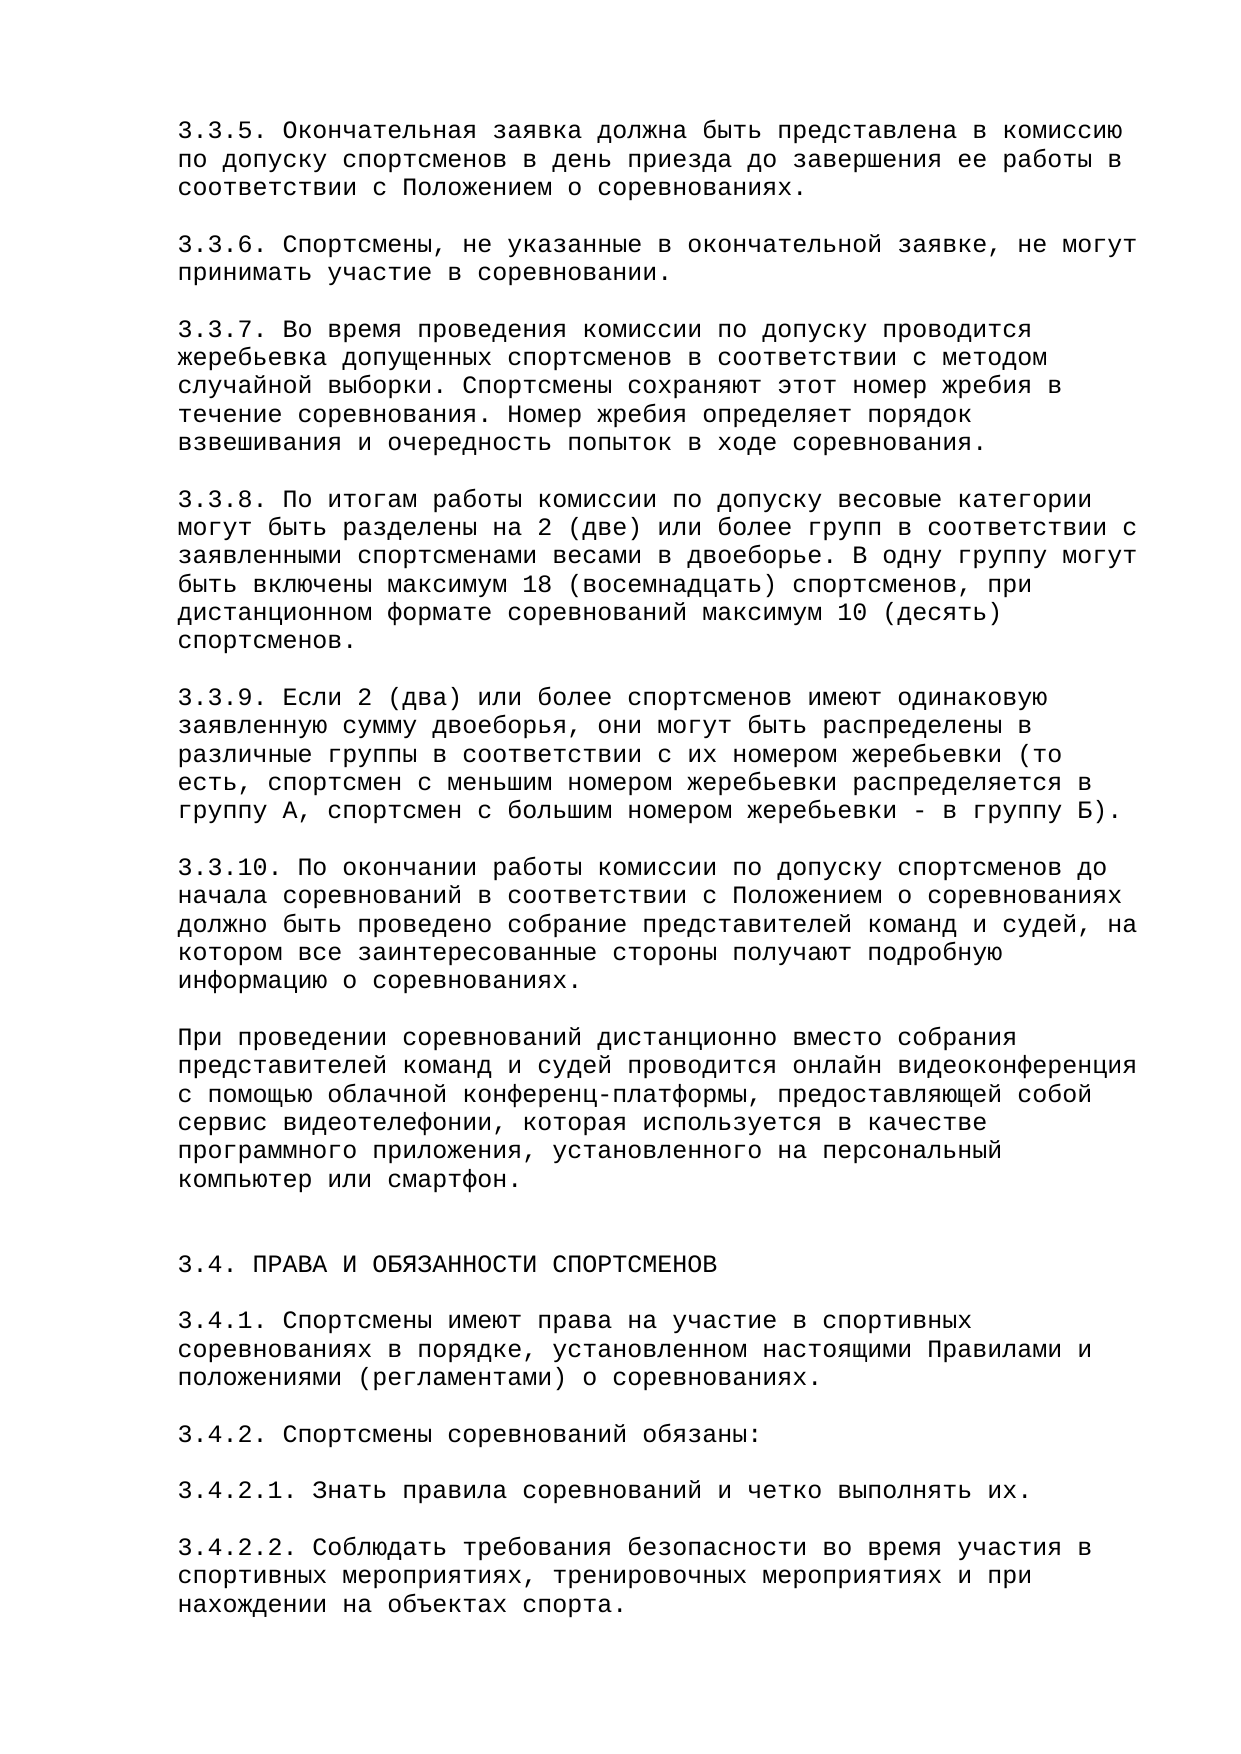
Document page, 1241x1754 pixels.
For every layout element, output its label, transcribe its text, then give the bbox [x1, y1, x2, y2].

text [177, 118, 1152, 203]
text 3.3.9. Если 2 (два) или более спортсменов имеют одинаковую заявленную сумму двоеборья, они могут быть распределены в различные группы в соответствии с их номером жеребьевки (то есть, спортсмен с меньшим номером жеребьевки распределяется в группу А, спортсмен с большим номером жеребьевки - в группу Б). [177, 656, 1152, 826]
text 3.4.2. Спортсмены соревнований обязаны: [177, 1393, 1152, 1450]
text 3.3.7. Во время проведения комиссии по допуску проводится жеребьевка допущенных спортсменов в соответствии с методом случайной выборки. Спортсмены сохраняют этот номер жребия в течение соревнования. Номер жребия определяет порядок взвешивания и очередность попыток в ходе соревнования. [177, 288, 1152, 458]
text 3.3.8. По итогам работы комиссии по допуску весовые категории могут быть разделены на 2 (две) или более групп в соответствии с заявленными спортсменами весами в двоеборье. В одну группу могут быть включены максимум 18 (восемнадцать) спортсменов, при дистанционном формате соревнований максимум 10 (десять) спортсменов. [177, 458, 1152, 656]
text 3.4.1. Спортсмены имеют права на участие в спортивных соревнованиях в порядке, установленном настоящими Правилами и положениями (регламентами) о соревнованиях. [177, 1280, 1152, 1393]
text 3.4. ПРАВА И ОБЯЗАННОСТИ СПОРТСМЕНОВ [177, 1223, 1152, 1280]
text При проведении соревнований дистанционно вместо собрания представителей команд и судей проводится онлайн видеоконференция с помощью облачной конференц-платформы, предоставляющей собой сервис видеотелефонии, которая используется в качестве программного приложения, установленного на персональный компьютер или смартфон. [177, 996, 1152, 1195]
text 3.4.2.1. Знать правила соревнований и четко выполнять их. [177, 1450, 1152, 1506]
text 3.3.10. По окончании работы комиссии по допуску спортсменов до начала соревнований в соответствии с Положением о соревнованиях должно быть проведено собрание представителей команд и судей, на котором все заинтересованные стороны получают подробную информацию о соревнованиях. [177, 826, 1152, 996]
text 3.4.2.2. Соблюдать требования безопасности во время участия в спортивных мероприятиях, тренировочных мероприятиях и при нахождении на объектах спорта. [177, 1506, 1152, 1620]
text 3.3.6. Спортсмены, не указанные в окончательной заявке, не могут принимать участие в соревновании. [177, 203, 1152, 288]
